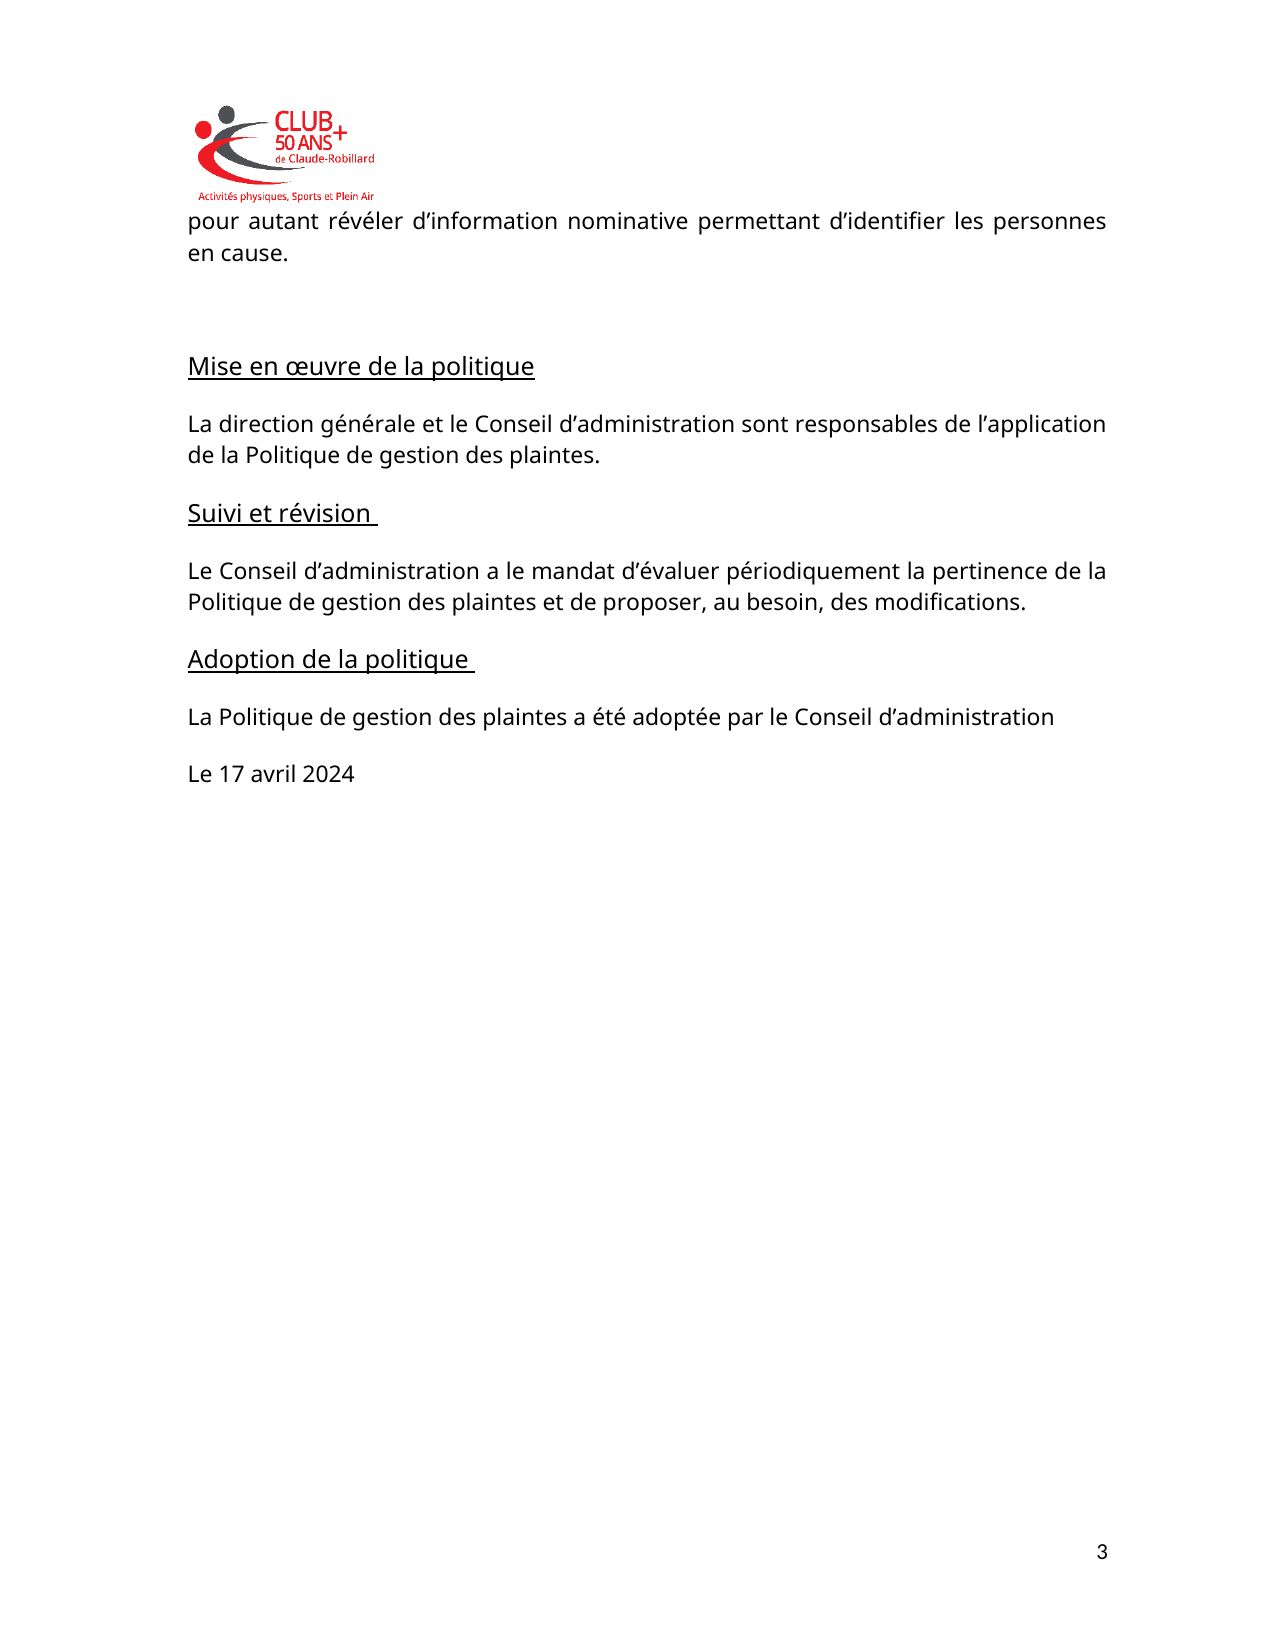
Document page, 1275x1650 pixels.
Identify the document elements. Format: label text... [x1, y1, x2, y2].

text Adoption de la politique [187, 642, 1107, 676]
picture [187, 98, 377, 206]
text Suivi et révision [187, 496, 1107, 530]
text Le 17 avril 2024 [187, 757, 1107, 789]
text Mise en œuvre de la politique [187, 349, 1107, 383]
text Le Conseil d’administration a le mandat d’évaluer périodiquement la pertinence de la Politique de gestion des plaintes et de proposer, au besoin, des modifications. [187, 555, 1107, 617]
text La Politique de gestion des plaintes a été adoptée par le Conseil d’administration [187, 701, 1107, 732]
text La direction générale et le Conseil d’administration sont responsables de l’application de la Politique de gestion des plaintes. [187, 408, 1107, 471]
